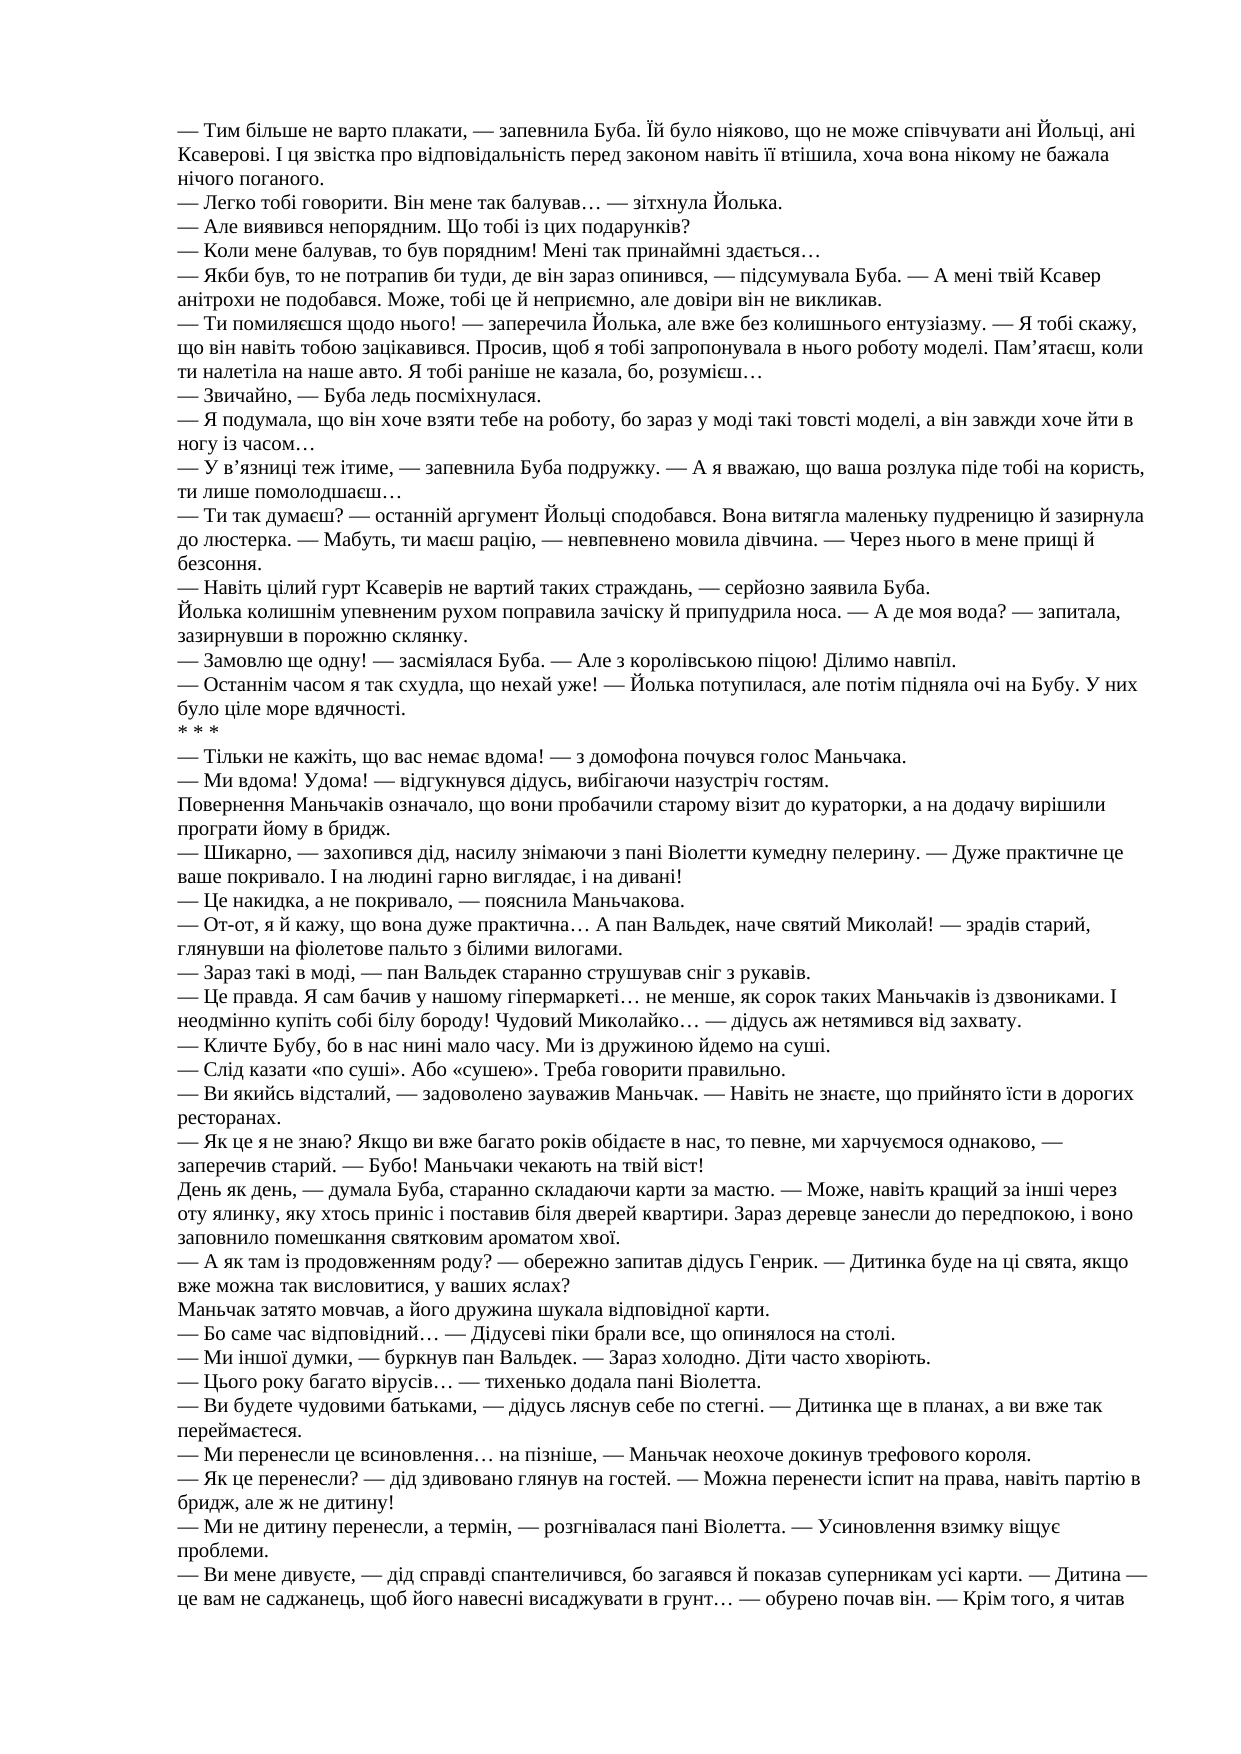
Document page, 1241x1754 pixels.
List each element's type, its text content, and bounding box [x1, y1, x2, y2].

text — Звичайно, — Буба ледь посміхнулася. [177, 383, 1152, 407]
text День як день, — думала Буба, старанно складаючи карти за мастю. — Може, навіть кращий за інші через оту ялинку, яку хтось приніс і поставив біля дверей квартири. Зараз деревце занесли до передпокою, і воно заповнило помешкання святковим ароматом хвої. [177, 1177, 1152, 1249]
text — Ви будете чудовими батьками, — дідусь ляснув себе по стегні. — Дитинка ще в планах, а ви вже так переймаєтеся. [177, 1393, 1152, 1442]
text — Як це я не знаю? Якщо ви вже багато років обідаєте в нас, то певне, ми харчуємося однаково, — заперечив старий. — Бубо! Маньчаки чекають на твій віст! [177, 1129, 1152, 1177]
text — От-от, я й кажу, що вона дуже практична… А пан Вальдек, наче святий Миколай! — зрадів старий, глянувши на фіолетове пальто з білими вилогами. [177, 912, 1152, 960]
text — Ми не дитину перенесли, а термін, — розгнівалася пані Віолетта. — Усиновлення взимку віщує проблеми. [177, 1514, 1152, 1562]
text — Як це перенесли? — дід здивовано глянув на гостей. — Можна перенести іспит на права, навіть партію в бридж, але ж не дитину! [177, 1466, 1152, 1514]
text — Коли мене балував, то був порядним! Мені так принаймні здається… [177, 238, 1152, 262]
text — Навіть цілий гурт Ксаверів не вартий таких страждань, — серйозно заявила Буба. [177, 575, 1152, 599]
text — Я подумала, що він хоче взяти тебе на роботу, бо зараз у моді такі товсті моделі, а він завжди хоче йти в ногу із часом… [177, 407, 1152, 455]
text — Зараз такі в моді, — пан Вальдек старанно струшував сніг з рукавів. [177, 960, 1152, 984]
text Повернення Маньчаків означало, що вони пробачили старому візит до кураторки, а на додачу вирішили програти йому в бридж. [177, 792, 1152, 840]
text * * * [177, 720, 1152, 744]
text — Ми іншої думки, — буркнув пан Вальдек. — Зараз холодно. Діти часто хворіють. [177, 1345, 1152, 1369]
text — Ми перенесли це всиновлення… на пізніше, — Маньчак неохоче докинув трефового короля. [177, 1442, 1152, 1466]
text — Це правда. Я сам бачив у нашому гіпермаркеті… не менше, як сорок таких Маньчаків із дзвониками. І неодмінно купіть собі білу бороду! Чудовий Миколайко… — дідусь аж нетямився від захвату. [177, 984, 1152, 1032]
text — Бо саме час відповідний… — Дідусеві піки брали все, що опинялося на столі. [177, 1321, 1152, 1345]
text — Ти так думаєш? — останній аргумент Йольці сподобався. Вона витягла маленьку пудреницю й зазирнула до люстерка. — Мабуть, ти маєш рацію, — невпевнено мовила дівчина. — Через нього в мене прищі й безсоння. [177, 503, 1152, 575]
text — Але виявився непорядним. Що тобі із цих подарунків? [177, 214, 1152, 238]
text — Тільки не кажіть, що вас немає вдома! — з домофона почувся голос Маньчака. [177, 744, 1152, 768]
text — Це накидка, а не покривало, — пояснила Маньчакова. [177, 888, 1152, 912]
text — Ми вдома! Удома! — відгукнувся дідусь, вибігаючи назустріч гостям. [177, 768, 1152, 792]
text — Шикарно, — захопився дід, насилу знімаючи з пані Віолетти кумедну пелерину. — Дуже практичне це ваше покривало. І на людині гарно виглядає, і на дивані! [177, 840, 1152, 888]
text Маньчак затято мовчав, а його дружина шукала відповідної карти. [177, 1297, 1152, 1321]
text — Ви якийсь відсталий, — задоволено зауважив Маньчак. — Навіть не знаєте, що прийнято їсти в дорогих ресторанах. [177, 1081, 1152, 1129]
text — Легко тобі говорити. Він мене так балував… — зітхнула Йолька. [177, 190, 1152, 214]
text — Цього року багато вірусів… — тихенько додала пані Віолетта. [177, 1369, 1152, 1393]
text — Тим більше не варто плакати, — запевнила Буба. Їй було ніяково, що не може співчувати ані Йольці, ані Ксаверові. І ця звістка про відповідальність перед законом навіть її втішила, хоча вона нікому не бажала нічого поганого. [177, 118, 1152, 190]
text — Слід казати «по суші». Або «сушею». Треба говорити правильно. [177, 1057, 1152, 1081]
text — А як там із продовженням роду? — обережно запитав дідусь Генрик. — Дитинка буде на ці свята, якщо вже можна так висловитися, у ваших яслах? [177, 1249, 1152, 1297]
text — Кличте Бубу, бо в нас нині мало часу. Ми із дружиною йдемо на суші. [177, 1032, 1152, 1057]
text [177, 1562, 1152, 1610]
text Йолька колишнім упевненим рухом поправила зачіску й припудрила носа. — А де моя вода? — запитала, зазирнувши в порожню склянку. [177, 599, 1152, 647]
text — Якби був, то не потрапив би туди, де він зараз опинився, — підсумувала Буба. — А мені твій Ксавер анітрохи не подобався. Може, тобі це й неприємно, але довіри він не викликав. [177, 262, 1152, 311]
text — Останнім часом я так схудла, що нехай уже! — Йолька потупилася, але потім підняла очі на Бубу. У них було ціле море вдячності. [177, 672, 1152, 720]
text — Ти помиляєшся щодо нього! — заперечила Йолька, але вже без колишнього ентузіазму. — Я тобі скажу, що він навіть тобою зацікавився. Просив, щоб я тобі запропонувала в нього роботу моделі. Пам’ятаєш, коли ти налетіла на наше авто. Я тобі раніше не казала, бо, розумієш… [177, 311, 1152, 383]
text — Замовлю ще одну! — засміялася Буба. — Але з королівською піцою! Ділимо навпіл. [177, 647, 1152, 672]
text — У в’язниці теж ітиме, — запевнила Буба подружку. — А я вважаю, що ваша розлука піде тобі на користь, ти лише помолодшаєш… [177, 455, 1152, 503]
